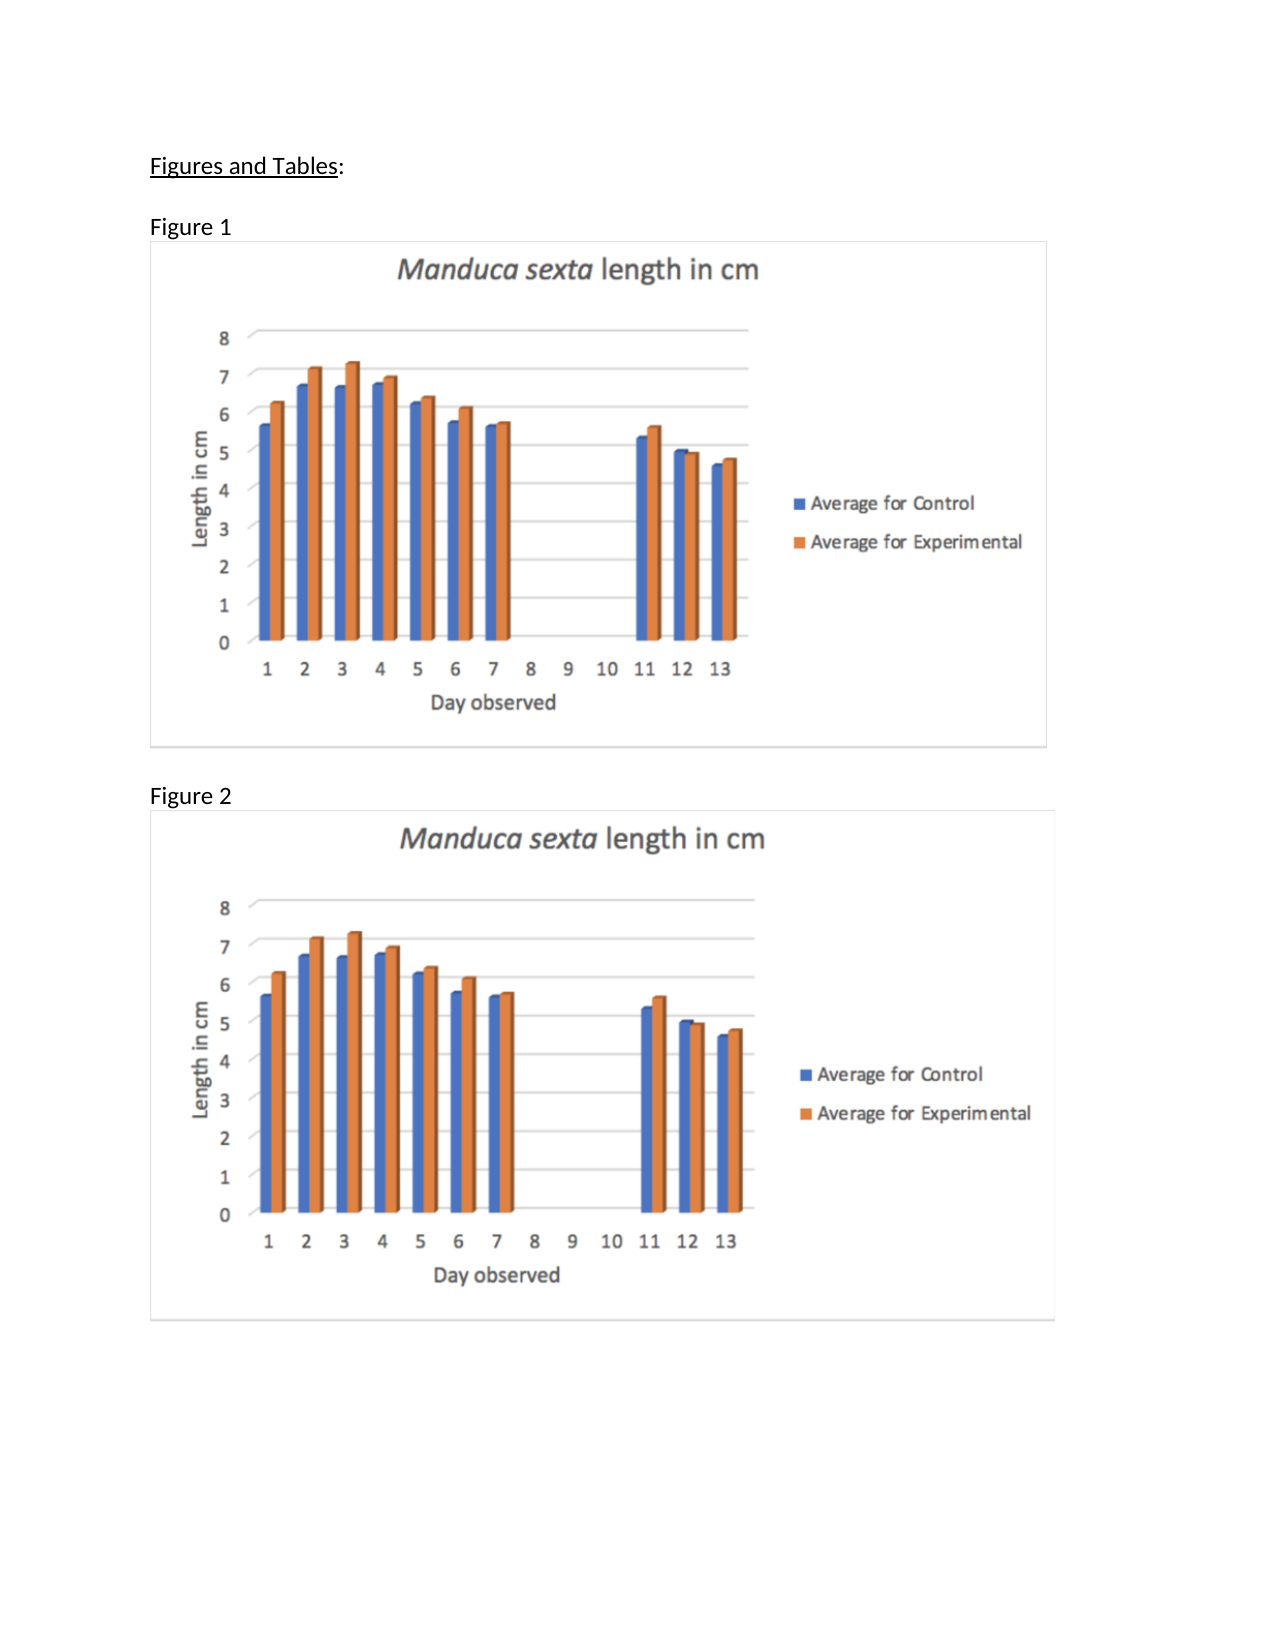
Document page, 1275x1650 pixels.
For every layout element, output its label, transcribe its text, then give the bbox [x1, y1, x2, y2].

picture [150, 241, 1047, 750]
picture [150, 810, 1056, 1323]
text Figures and Tables: [150, 150, 1125, 181]
text Figure 1 [150, 211, 1125, 242]
text Figure 2 [150, 780, 1125, 810]
